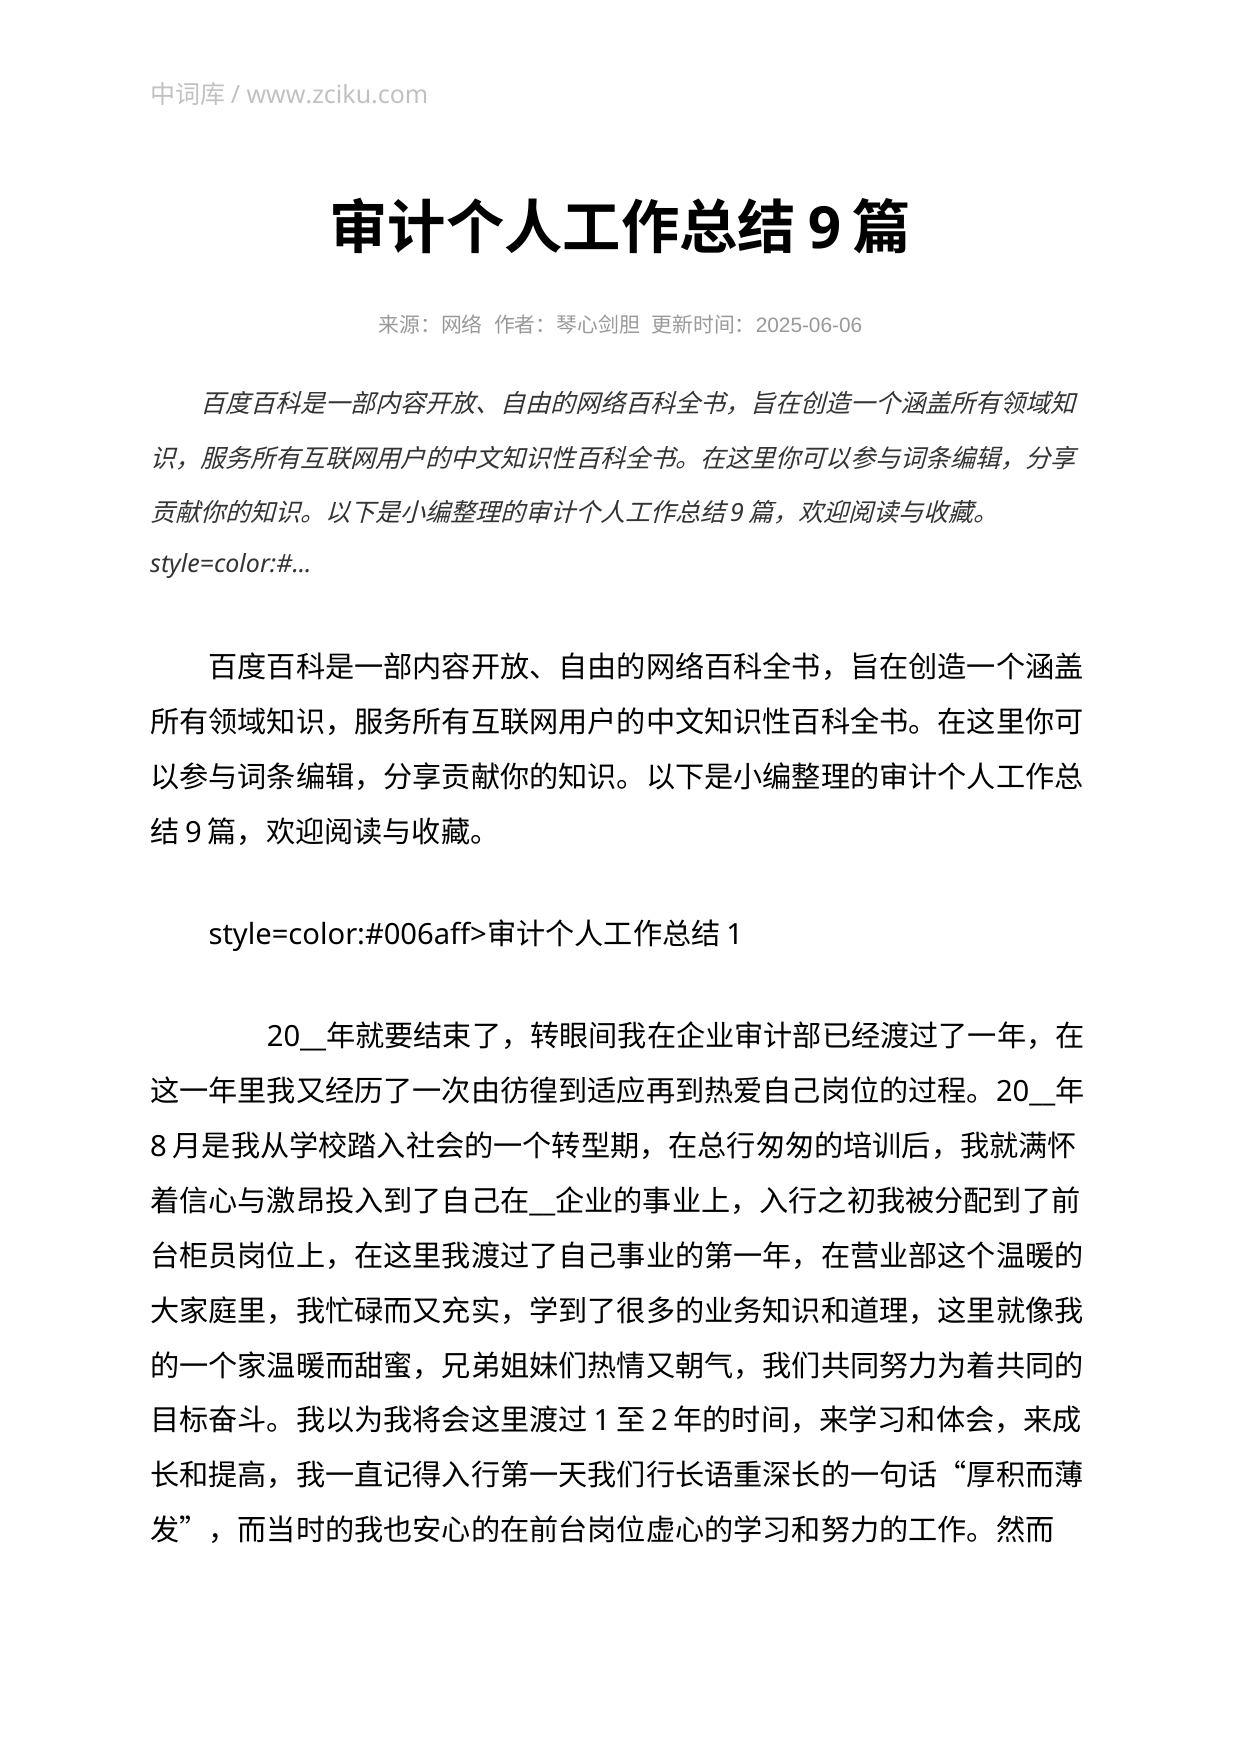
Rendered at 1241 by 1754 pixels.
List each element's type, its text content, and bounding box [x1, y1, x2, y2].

text style=color:#006aff>审计个人工作总结1 [150, 910, 1090, 953]
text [150, 1012, 1090, 1549]
subtitle 审计个人工作总结9篇 [150, 181, 1090, 266]
text 百度百科是一部内容开放、自由的网络百科全书，旨在创造一个涵盖所有领域知识，服务所有互联网用户的中文知识性百科全书。在这里你可以参与词条编辑，分享贡献你的知识。以下是小编整理的审计个人工作总结9篇，欢迎阅读与收藏。 [150, 644, 1090, 851]
text 百度百科是一部内容开放、自由的网络百科全书，旨在创造一个涵盖所有领域知识，服务所有互联网用户的中文知识性百科全书。在这里你可以参与词条编辑，分享贡献你的知识。以下是小编整理的审计个人工作总结9篇，欢迎阅读与收藏。 style=color:#... [150, 384, 1090, 580]
text 来源：网络 作者：琴心剑胆 更新时间：2025-06-06 [150, 313, 1090, 337]
